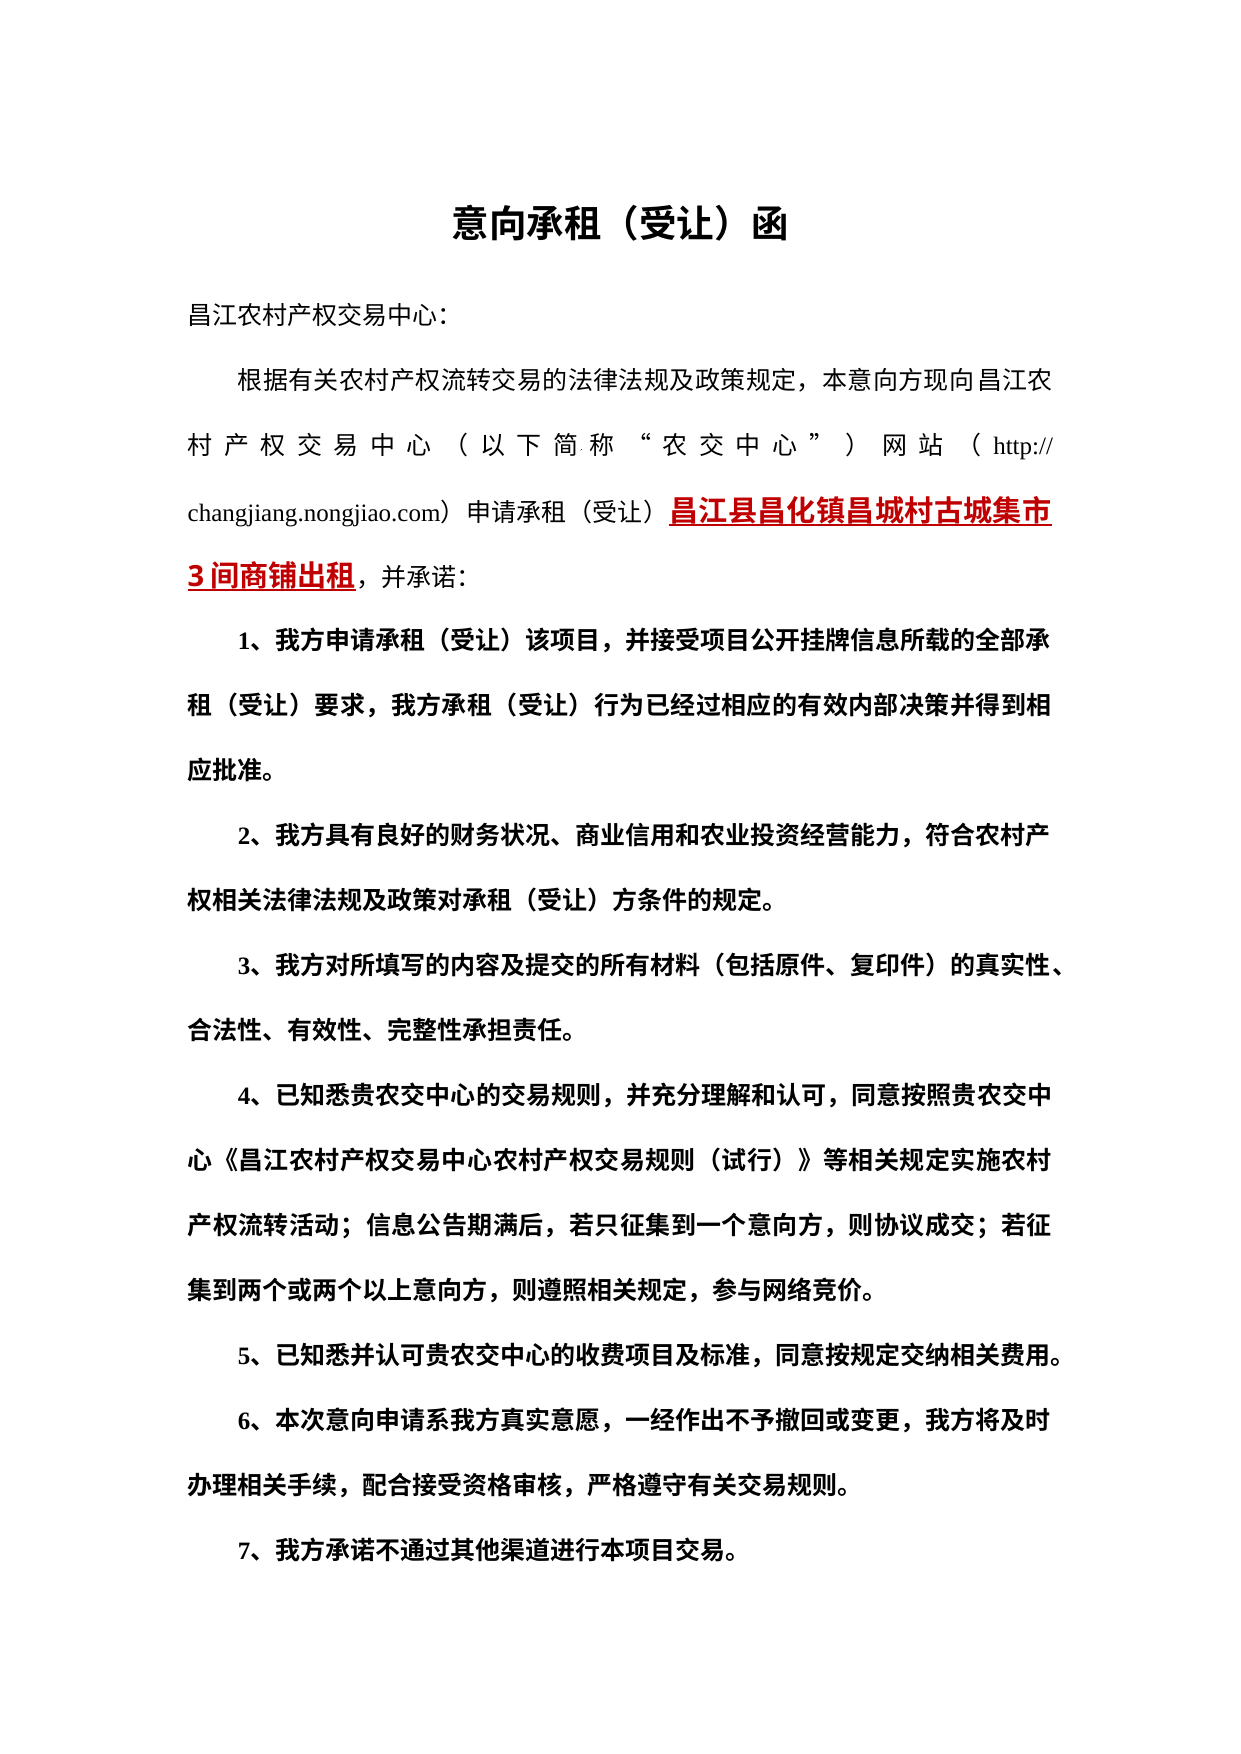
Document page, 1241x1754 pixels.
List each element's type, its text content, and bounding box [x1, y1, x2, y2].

text 昌江农村产权交易中心： [187, 281, 1053, 346]
text 根据有关农村产权流转交易的法律法规及政策规定，本意向方现向昌江农村产权交易中心（以下简称“农交中心”）网站（http://changjiang.nongjiao.com）申请承租（受让）昌江县昌化镇昌城村古城集市3间商铺出租，并承诺： [187, 346, 1053, 606]
text 1、我方申请承租（受让）该项目，并接受项目公开挂牌信息所载的全部承租（受让）要求，我方承租（受让）行为已经过相应的有效内部决策并得到相应批准。 [187, 606, 1053, 801]
text 5、已知悉并认可贵农交中心的收费项目及标准，同意按规定交纳相关费用。 [187, 1321, 1053, 1386]
text 4、已知悉贵农交中心的交易规则，并充分理解和认可，同意按照贵农交中心《昌江农村产权交易中心农村产权交易规则（试行）》等相关规定实施农村产权流转活动；信息公告期满后，若只征集到一个意向方，则协议成交；若征集到两个或两个以上意向方，则遵照相关规定，参与网络竞价。 [187, 1061, 1053, 1321]
text 2、我方具有良好的财务状况、商业信用和农业投资经营能力，符合农村产权相关法律法规及政策对承租（受让）方条件的规定。 [187, 801, 1053, 931]
subtitle 意向承租（受让）函 [187, 189, 1053, 254]
text 6、本次意向申请系我方真实意愿，一经作出不予撤回或变更，我方将及时办理相关手续，配合接受资格审核，严格遵守有关交易规则。 [187, 1386, 1053, 1516]
text 7、我方承诺不通过其他渠道进行本项目交易。 [187, 1516, 1053, 1581]
text 3、我方对所填写的内容及提交的所有材料（包括原件、复印件）的真实性、合法性、有效性、完整性承担责任。 [187, 931, 1053, 1061]
